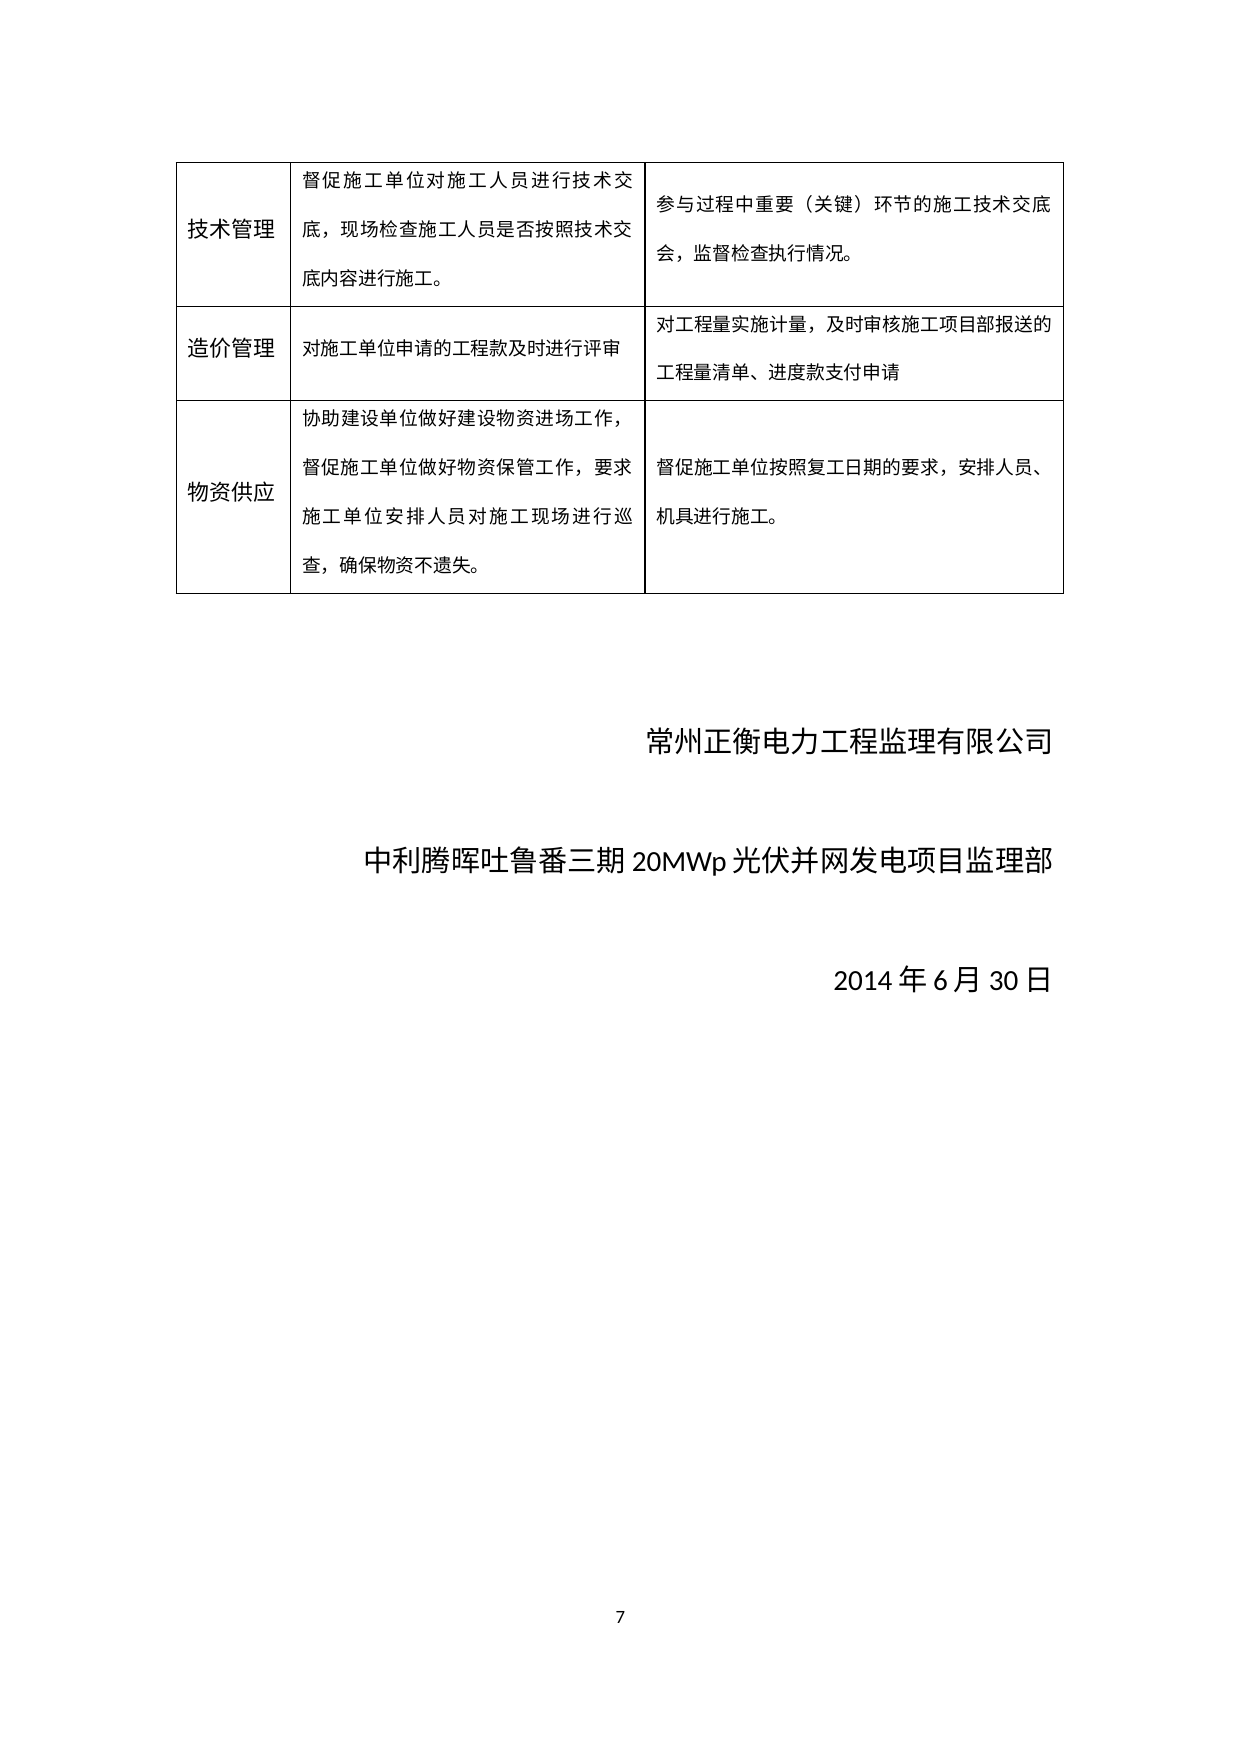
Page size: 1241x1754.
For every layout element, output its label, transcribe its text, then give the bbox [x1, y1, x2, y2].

table_cell 督促施工单位按照复工日期的要求，安排人员、机具进行施工。 [646, 401, 1063, 593]
table_cell 督促施工单位对施工人员进行技术交底，现场检查施工人员是否按照技术交底内容进行施工。 [291, 163, 644, 306]
table_cell 协助建设单位做好建设物资进场工作，督促施工单位做好物资保管工作，要求施工单位安排人员对施工现场进行巡查，确保物资不遗失。 [291, 401, 644, 593]
table_cell 物资供应 [177, 401, 290, 593]
table_cell 对施工单位申请的工程款及时进行评审 [291, 307, 644, 400]
table_cell 造价管理 [177, 307, 290, 400]
table_cell 参与过程中重要（关键）环节的施工技术交底会，监督检查执行情况。 [646, 163, 1063, 306]
text 中利腾晖吐鲁番三期20MWp光伏并网发电项目监理部 [187, 826, 1053, 891]
text 2014年6月30日 [187, 945, 1053, 1010]
table_cell 技术管理 [177, 163, 290, 306]
text 常州正衡电力工程监理有限公司 [187, 707, 1053, 772]
table_cell 对工程量实施计量，及时审核施工项目部报送的工程量清单、进度款支付申请 [646, 307, 1063, 400]
